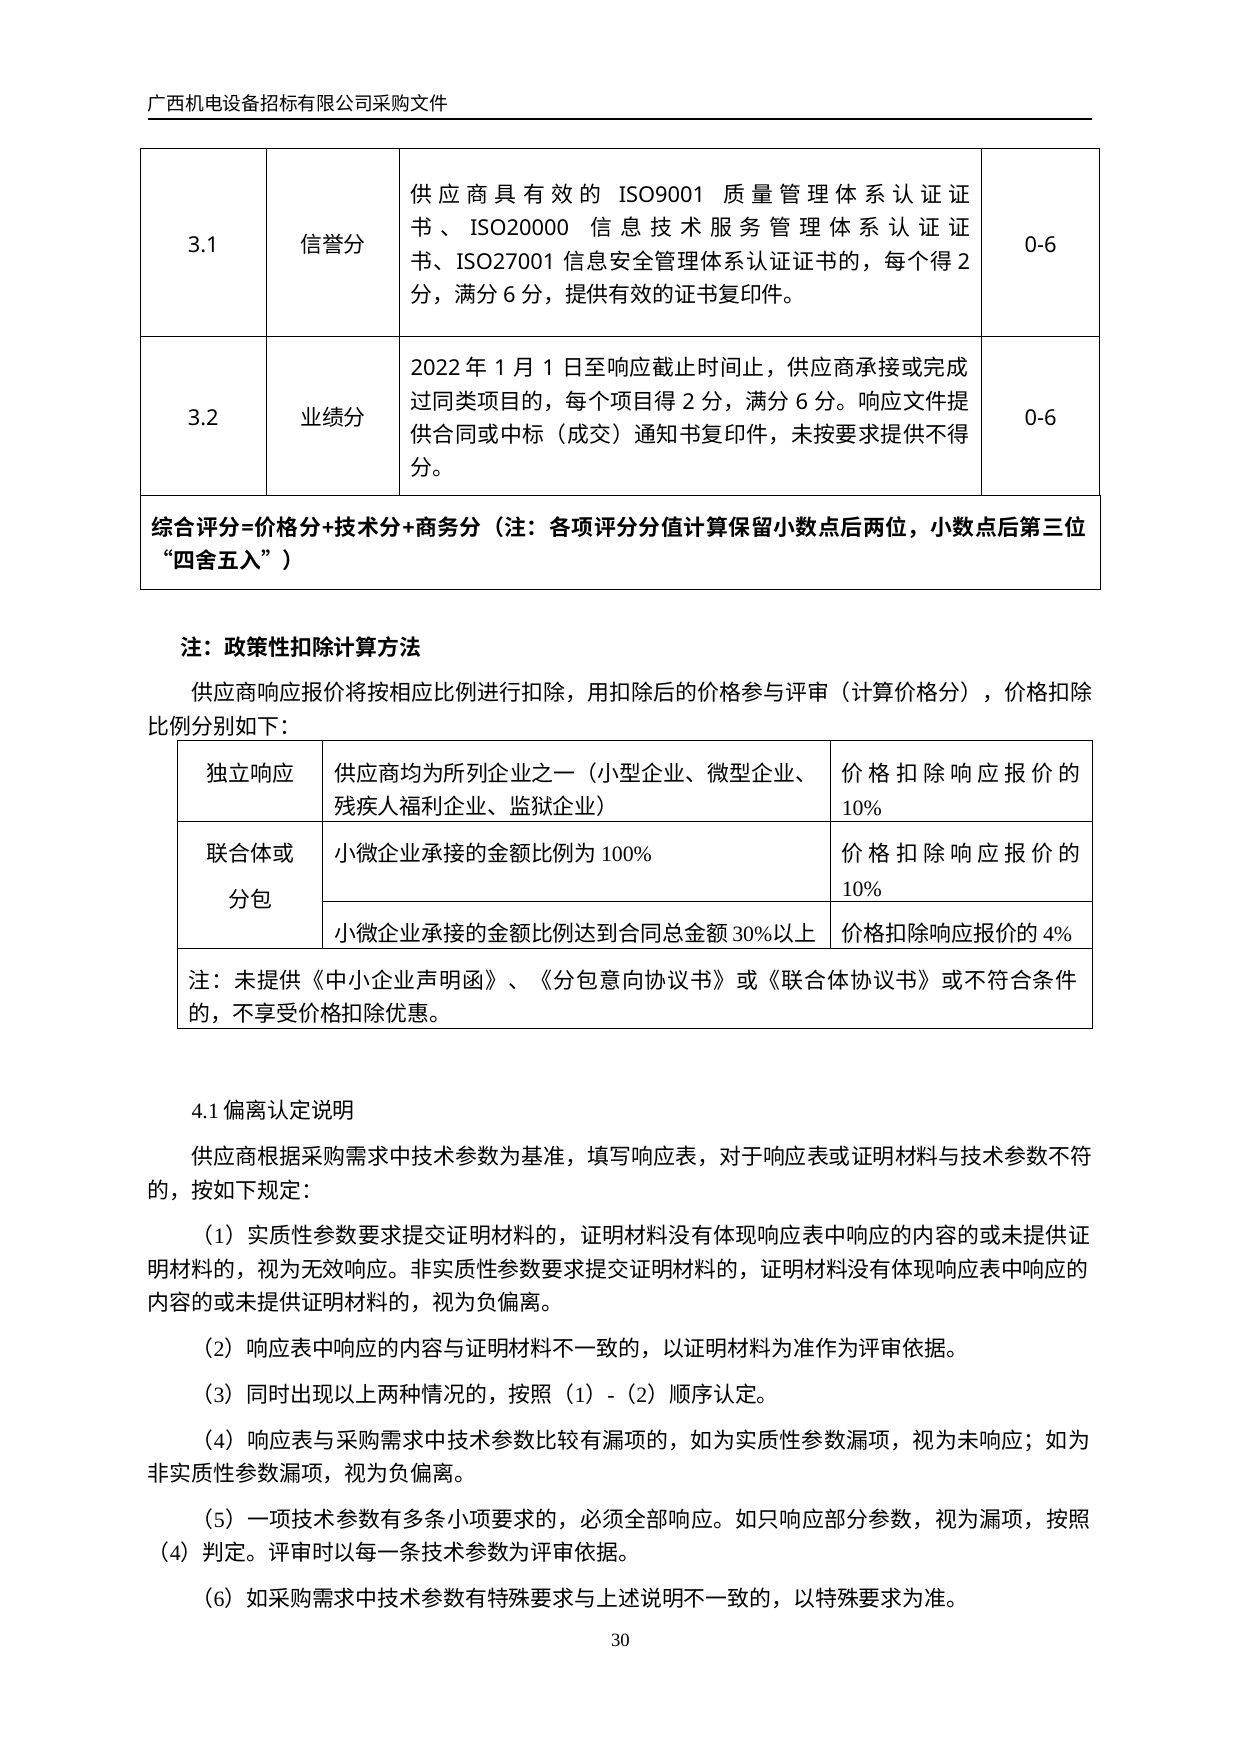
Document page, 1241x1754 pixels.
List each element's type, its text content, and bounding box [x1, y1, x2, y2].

text （2）响应表中响应的内容与证明材料不一致的，以证明材料为准作为评审依据。 [148, 1329, 1092, 1363]
table_cell 注：未提供《中小企业声明函》、《分包意向协议书》或《联合体协议书》或不符合条件的，不享受价格扣除优惠。 [178, 949, 1092, 1028]
text （1）实质性参数要求提交证明材料的，证明材料没有体现响应表中响应的内容的或未提供证明材料的，视为无效响应。非实质性参数要求提交证明材料的，证明材料没有体现响应表中响应的内容的或未提供证明材料的，视为负偏离。 [148, 1217, 1092, 1317]
table_cell 小微企业承接的金额比例达到合同总金额30%以上 [323, 902, 830, 948]
text 注：政策性扣除计算方法 [148, 628, 1092, 661]
table_cell 价格扣除响应报价的10% [831, 822, 1092, 901]
table_header 独立响应 [178, 741, 322, 821]
table_cell 供应商具有效的 ISO9001 质量管理体系认证证书、ISO20000 信息技术服务管理体系认证证书、ISO27001 信息安全管理体系认证证书的，每个得2分，满分 6 分，提供有效的证书复印件。 [400, 149, 981, 336]
table_cell 信誉分 [267, 149, 399, 336]
table_cell 小微企业承接的金额比例为100% [323, 822, 830, 901]
table_cell 联合体或 分包 [178, 822, 322, 948]
table_cell 价格扣除响应报价的4% [831, 902, 1092, 948]
text （6）如采购需求中技术参数有特殊要求与上述说明不一致的，以特殊要求为准。 [148, 1579, 1092, 1613]
text 供应商响应报价将按相应比例进行扣除，用扣除后的价格参与评审（计算价格分），价格扣除比例分别如下： [148, 674, 1092, 740]
table_header 供应商均为所列企业之一（小型企业、微型企业、残疾人福利企业、监狱企业） [323, 741, 830, 821]
table_cell 3.2 [141, 337, 266, 494]
text 供应商根据采购需求中技术参数为基准，填写响应表，对于响应表或证明材料与技术参数不符的，按如下规定： [148, 1138, 1092, 1204]
text （5）一项技术参数有多条小项要求的，必须全部响应。如只响应部分参数，视为漏项，按照（4）判定。评审时以每一条技术参数为评审依据。 [148, 1500, 1092, 1567]
text （3）同时出现以上两种情况的，按照（1）-（2）顺序认定。 [148, 1375, 1092, 1408]
text 4.1偏离认定说明 [148, 1092, 1092, 1125]
table_cell 3.1 [141, 149, 266, 336]
text （4）响应表与采购需求中技术参数比较有漏项的，如为实质性参数漏项，视为未响应；如为非实质性参数漏项，视为负偏离。 [148, 1421, 1092, 1488]
table_cell 2022年 1 月 1 日至响应截止时间止，供应商承接或完成过同类项目的，每个项目得2 分，满分 6 分。响应文件提供合同或中标（成交）通知书复印件，未按要求提供不得分。 [400, 337, 981, 494]
table_cell 业绩分 [267, 337, 399, 494]
table_cell 0-6 [982, 149, 1099, 336]
table_cell 综合评分=价格分+技术分+商务分（注：各项评分分值计算保留小数点后两位，小数点后第三位“四舍五入”） [141, 496, 1100, 589]
table_cell 0-6 [982, 337, 1099, 494]
table_header 价格扣除响应报价的10% [831, 741, 1092, 821]
